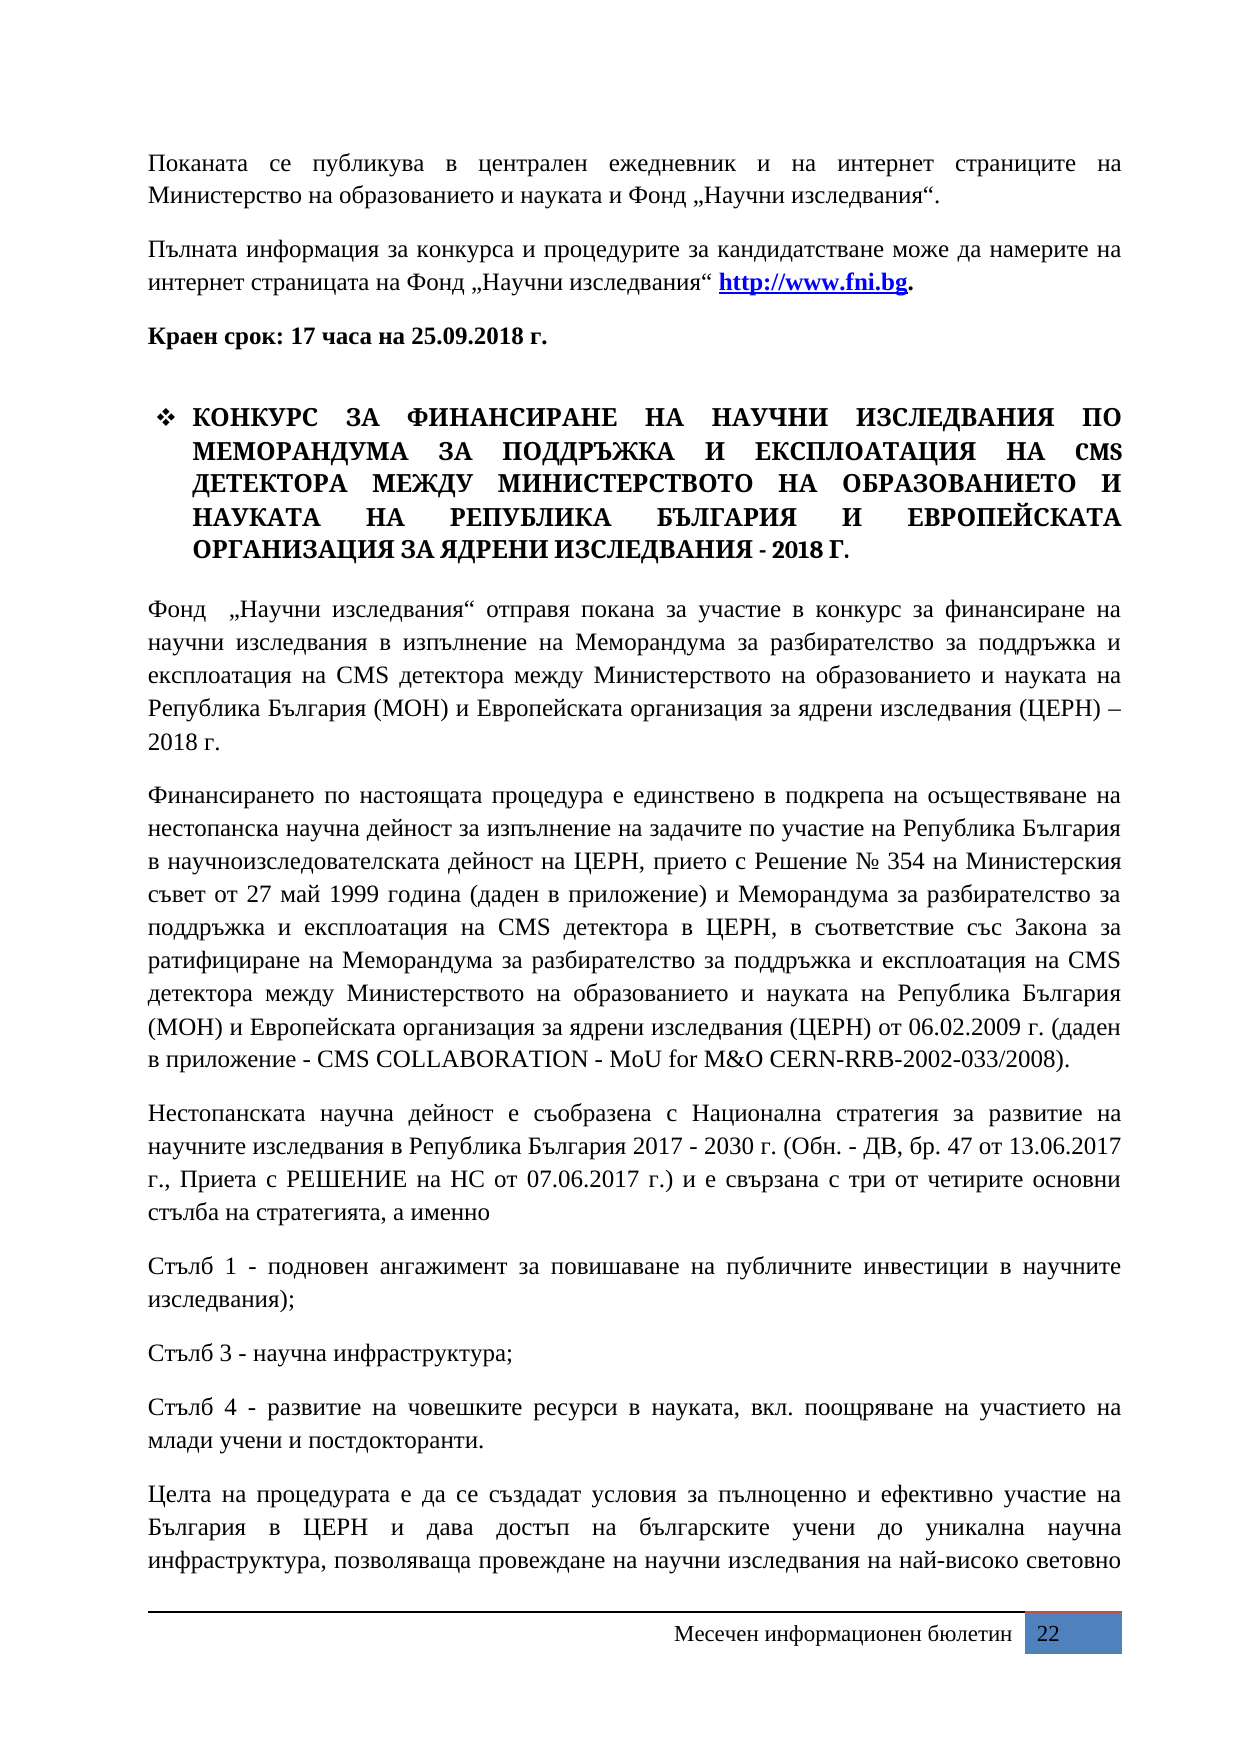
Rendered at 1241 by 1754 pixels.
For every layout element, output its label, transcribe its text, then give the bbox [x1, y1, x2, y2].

text Фонд „Научни изследвания“ отправя покана за участие в конкурс за финансиране на научни изследвания в изпълнение на Меморандума за разбирателство за поддръжка и експлоатация на CMS детектора между Министерството на образованието и науката на Република България (МОН) и Европейската организация за ядрени изследвания (ЦЕРН) – 2018 г. [148, 594, 1122, 755]
text Пълната информация за конкурса и процедурите за кандидатстване може да намерите на интернет страницата на Фонд „Научни изследвания“ http://www.fni.bg. [148, 234, 1122, 296]
text Краен срок: 17 часа на 25.09.2018 г. [148, 321, 1122, 350]
text Поканата се публикува в централен ежедневник и на интернет страниците на Министерство на образованието и науката и Фонд „Научни изследвания“. [148, 148, 1122, 209]
text Финансирането по настоящата процедура е единствено в подкрепа на осъществяване на нестопанска научна дейност за изпълнение на задачите по участие на Република България в научноизследователската дейност на ЦЕРН, прието с Решение № 354 на Министерския съвет от 27 май 1999 година (даден в приложение) и Меморандума за разбирателство за поддръжка и експлоатация на CMS детектора в ЦЕРН, в съответствие със Закона за ратифициране на Меморандума за разбирателство за поддръжка и експлоатация на CMS детектора между Министерството на образованието и науката на Република България (МОН) и Европейската организация за ядрени изследвания (ЦЕРН) от 06.02.2009 г. (даден в приложение - CMS COLLABORATION - MoU for M&O CERN-RRB-2002-033/2008). [148, 780, 1122, 1073]
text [148, 1479, 1122, 1574]
text Стълб 3 - научна инфраструктура; [148, 1338, 1122, 1367]
text Стълб 4 - развитие на човешките ресурси в науката, вкл. поощряване на участието на млади учени и постдокторанти. [148, 1392, 1122, 1454]
text Стълб 1 - подновен ангажимент за повишаване на публичните инвестиции в научните изследвания); [148, 1251, 1122, 1313]
subtitle Конкурс за финансиране на научни изследвания по Меморандума за поддръжка и експлоатация на CMS детектора между Министерството на образованието и науката на Република България и Европейската организация за ядрени изследвания - 2018 г. [154, 404, 1122, 565]
text Нестопанската научна дейност е съобразена с Национална стратегия за развитие на научните изследвания в Република България 2017 - 2030 г. (Обн. - ДВ, бр. 47 от 13.06.2017 г., Приета с РЕШЕНИЕ на НС от 07.06.2017 г.) и е свързана с три от четирите основни стълба на стратегията, а именно [148, 1098, 1122, 1226]
